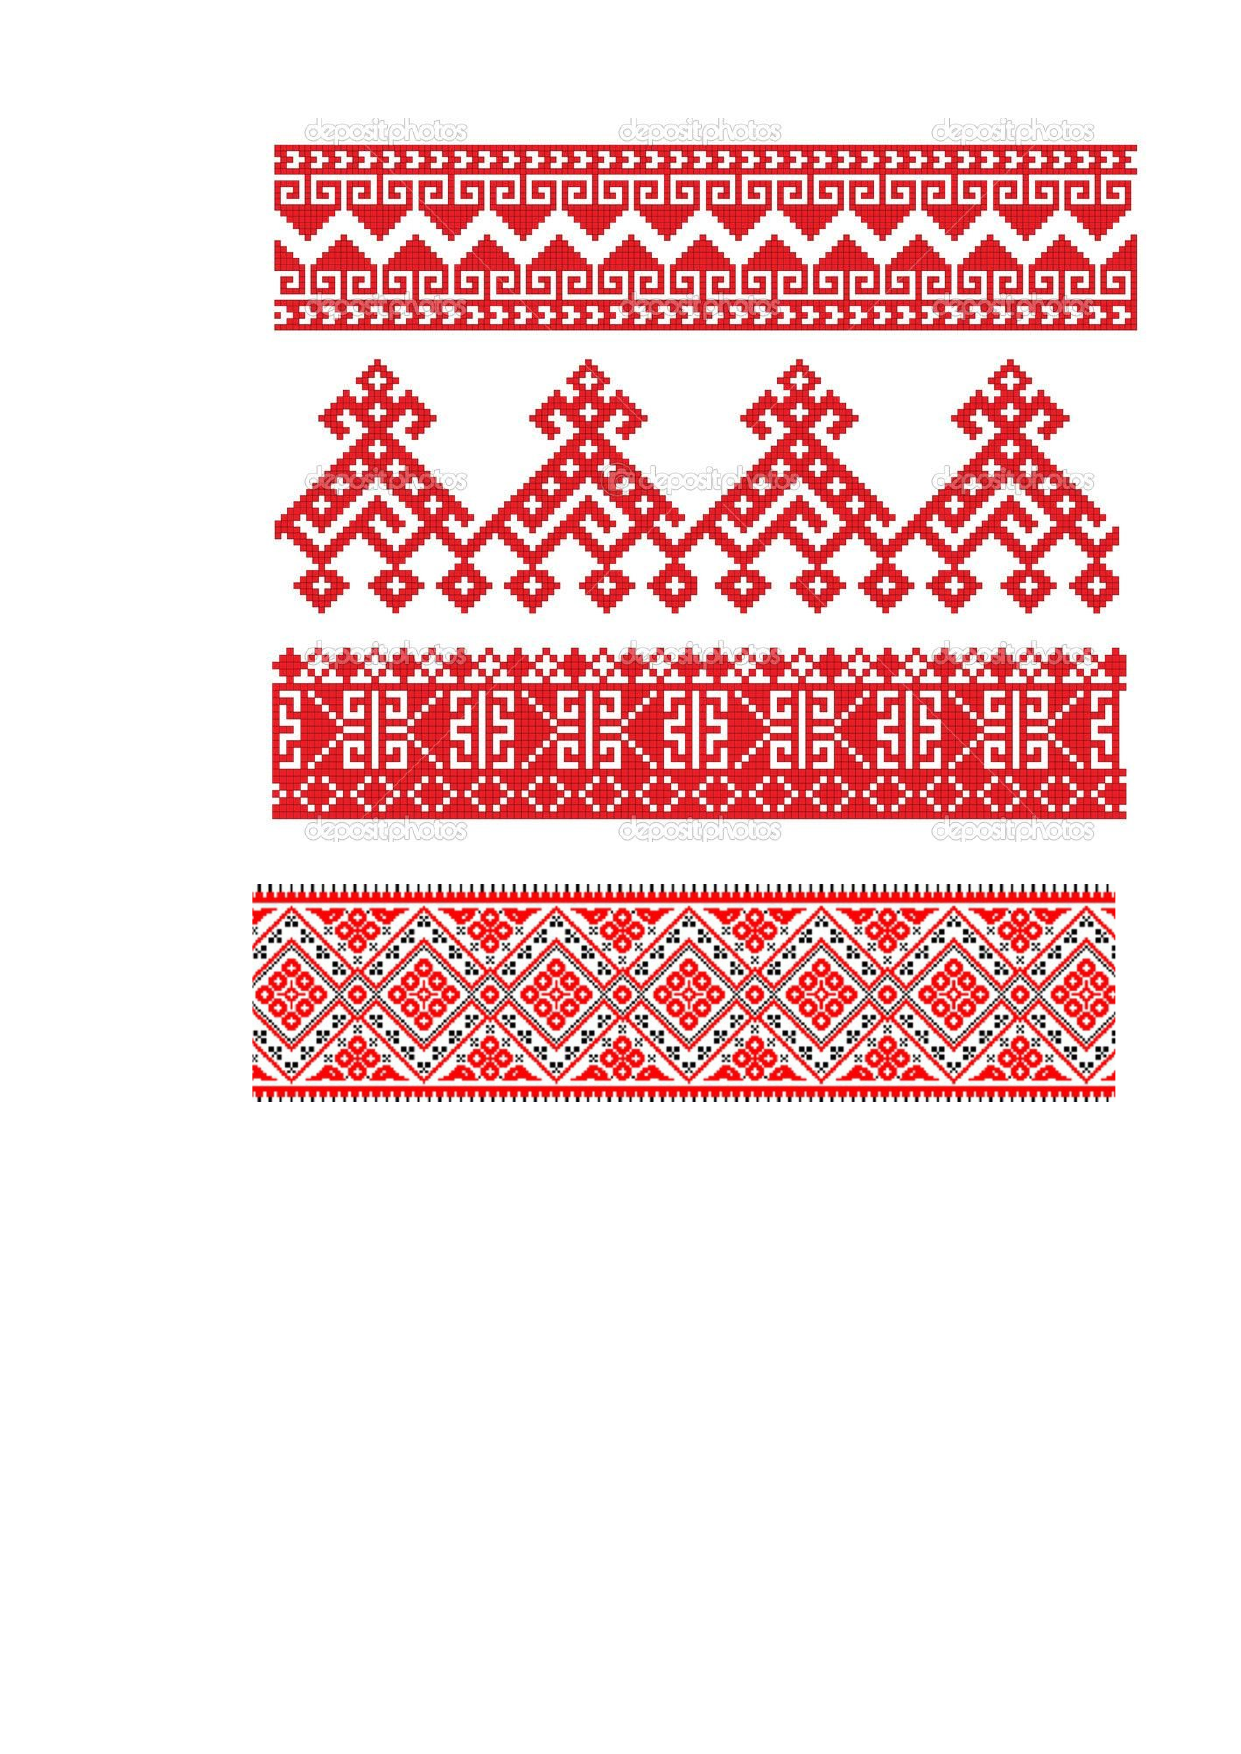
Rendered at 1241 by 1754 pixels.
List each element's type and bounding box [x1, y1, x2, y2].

picture [252, 884, 1116, 1102]
picture [252, 118, 1147, 842]
